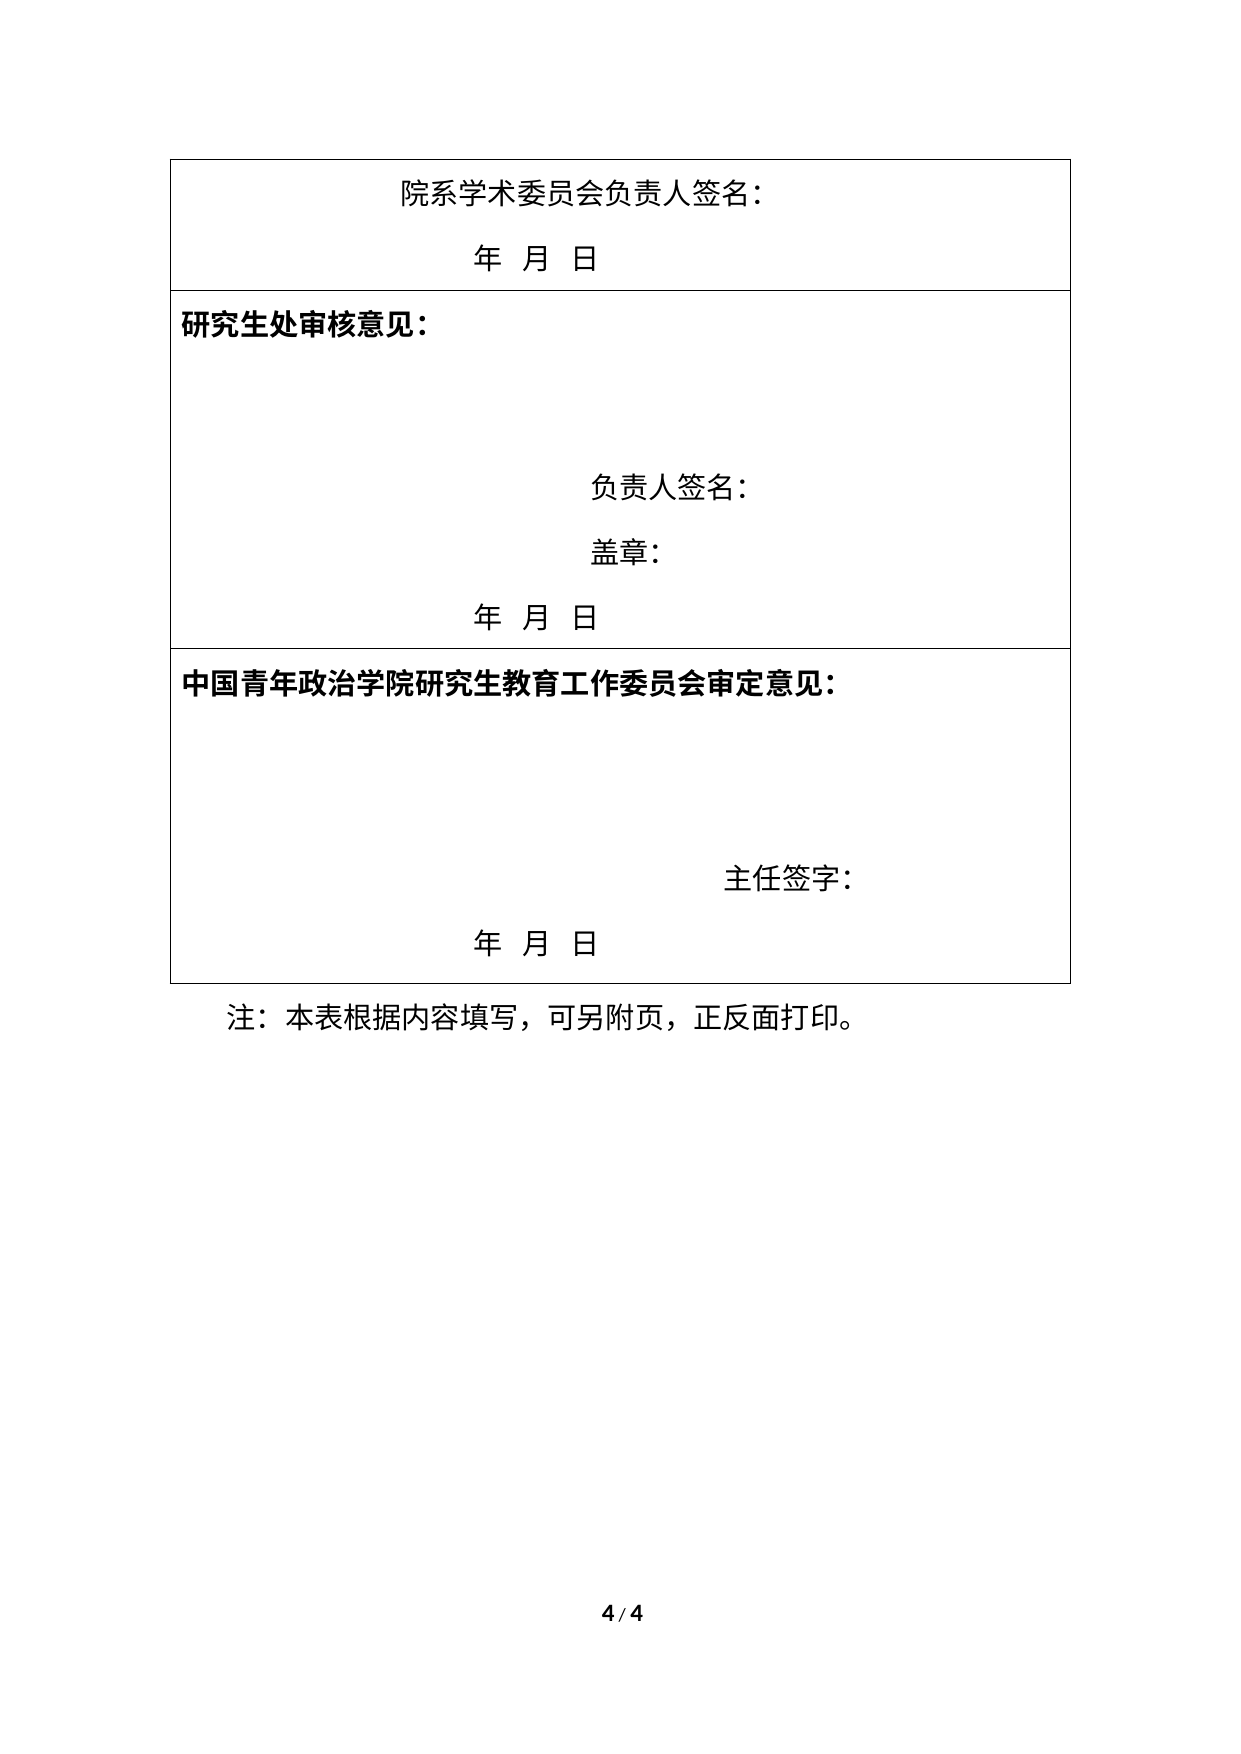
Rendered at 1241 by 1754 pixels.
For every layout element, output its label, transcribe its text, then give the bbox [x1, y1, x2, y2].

table_cell 研究生处审核意见： 负责人签名： 盖章： 年 月 日 [171, 291, 1070, 648]
table_cell 中国青年政治学院研究生教育工作委员会审定意见： 主任签字： 年 月 日 [171, 649, 1070, 982]
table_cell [171, 160, 1070, 289]
text 注：本表根据内容填写，可另附页，正反面打印。 [169, 984, 1053, 1048]
